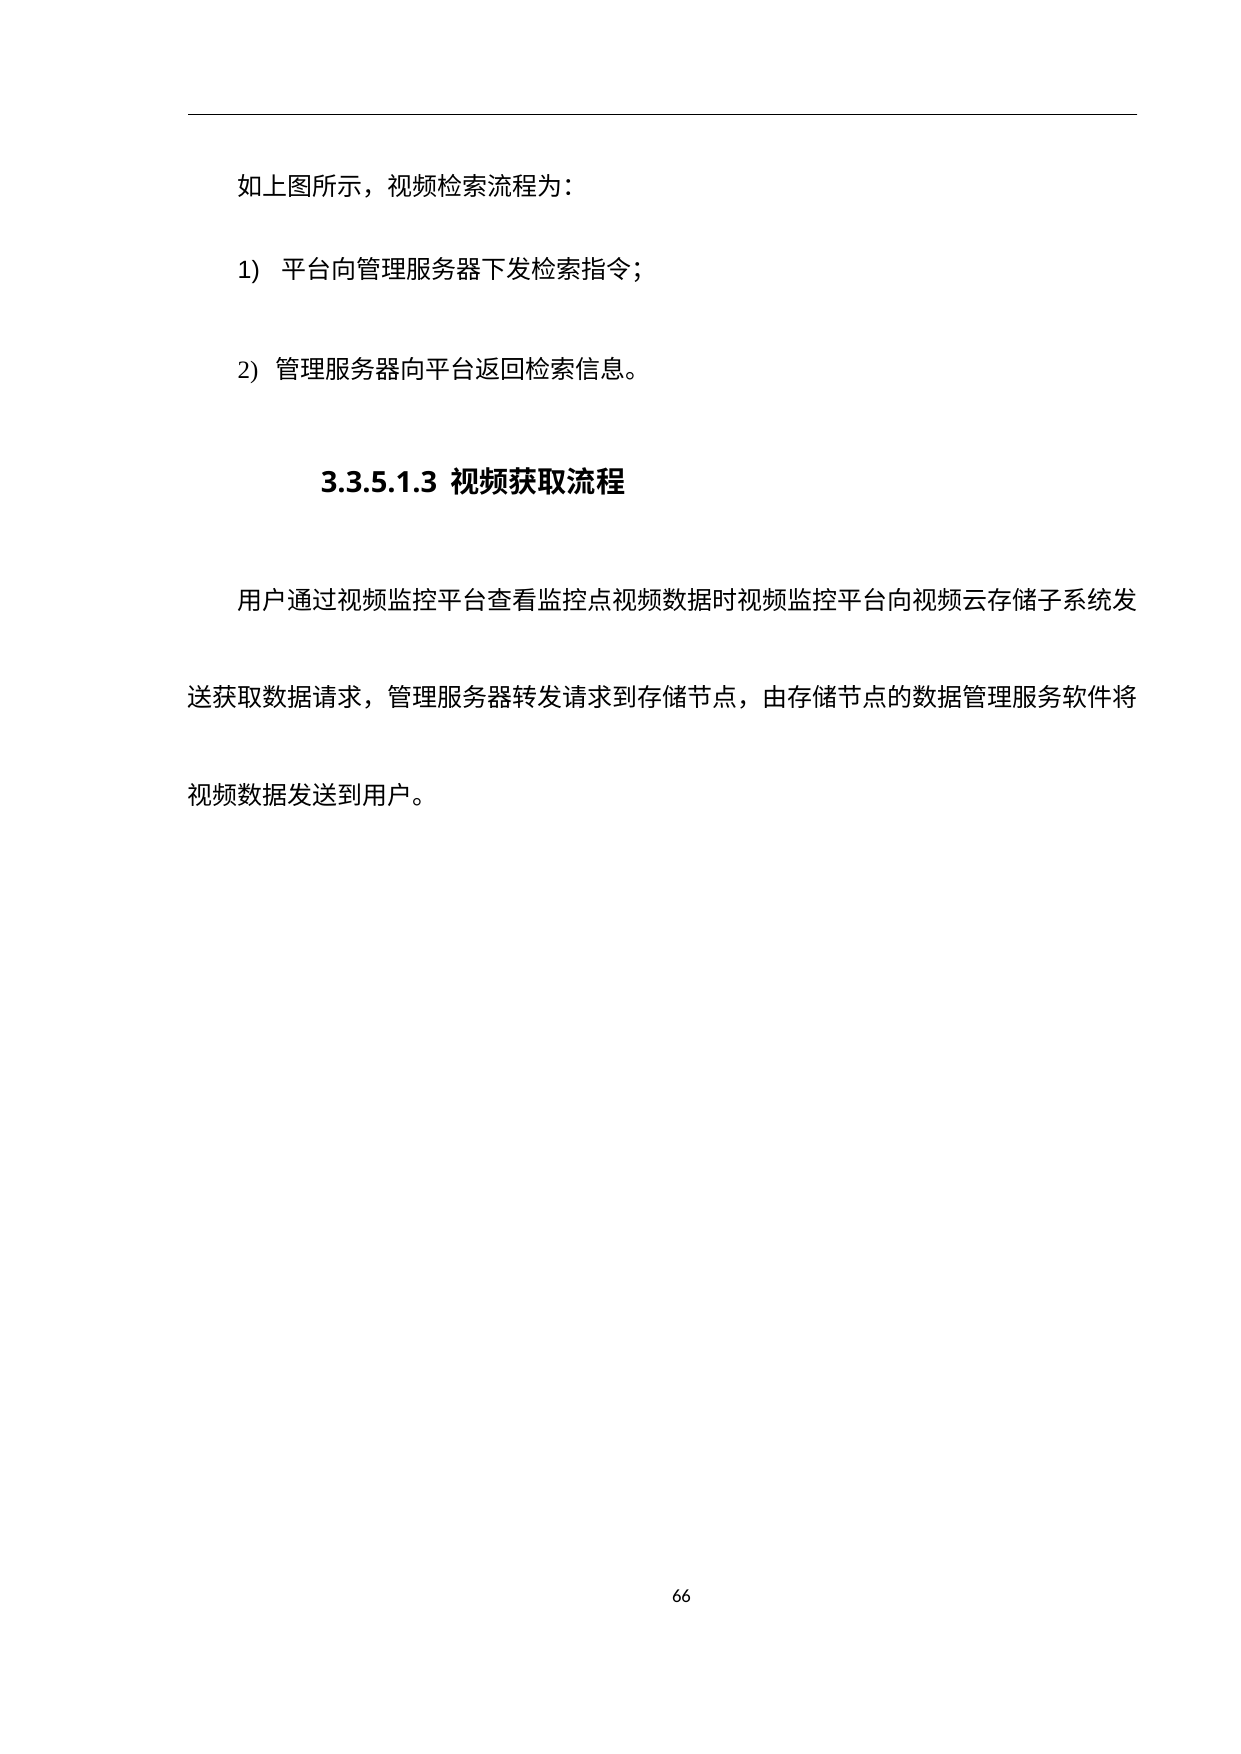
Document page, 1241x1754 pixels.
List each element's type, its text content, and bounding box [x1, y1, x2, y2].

list 平台向管理服务器下发检索指令； [237, 235, 1137, 300]
text 用户通过视频监控平台查看监控点视频数据时视频监控平台向视频云存储子系统发送获取数据请求，管理服务器转发请求到存储节点，由存储节点的数据管理服务软件将视频数据发送到用户。 [187, 566, 1137, 826]
subtitle 视频获取流程 [321, 447, 1137, 512]
list 管理服务器向平台返回检索信息。 [187, 335, 1137, 400]
text 如上图所示，视频检索流程为： [187, 152, 1137, 217]
